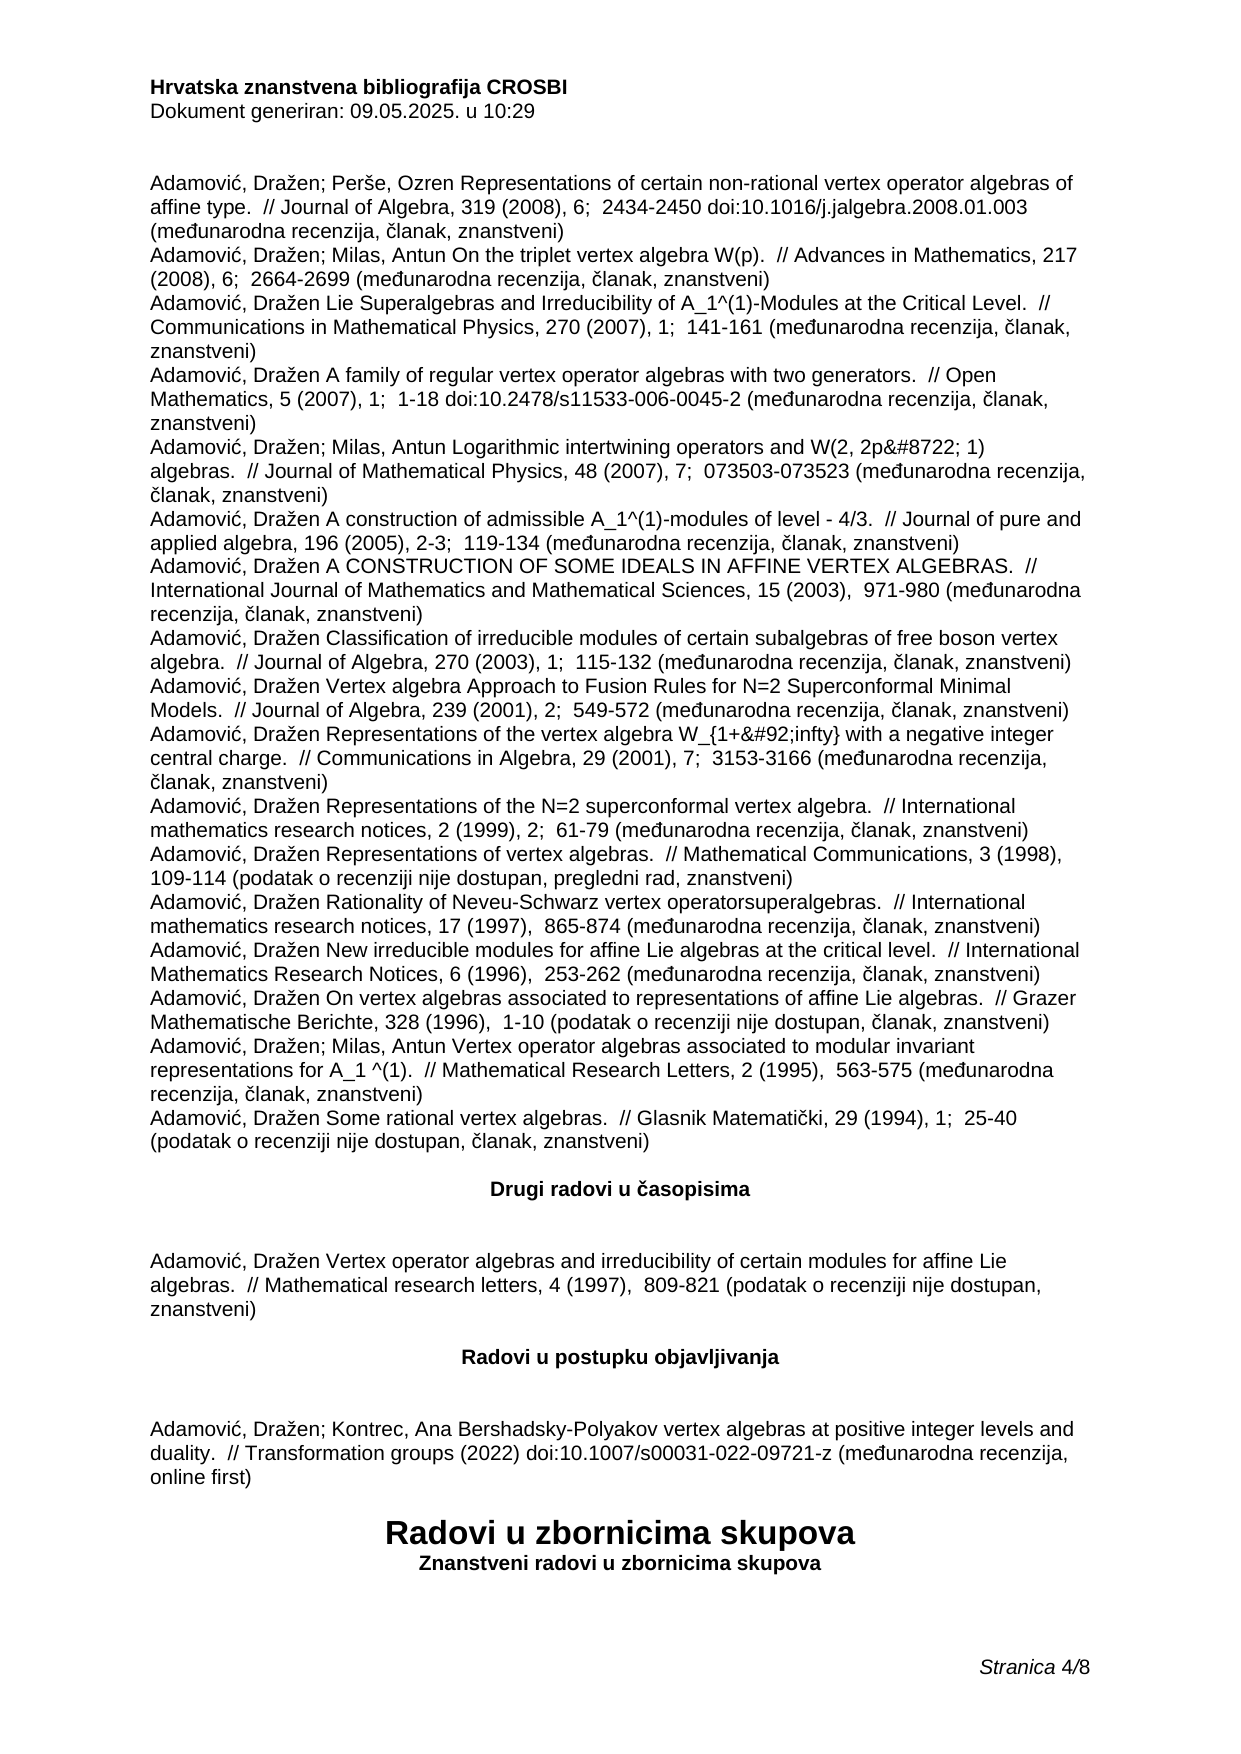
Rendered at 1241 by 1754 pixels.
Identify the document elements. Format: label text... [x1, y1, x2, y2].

text Adamović, Dražen; Milas, Antun [150, 434, 1090, 506]
subtitle Drugi radovi u časopisima [150, 1177, 1090, 1201]
text Adamović, Dražen; Perše, Ozren [150, 171, 1090, 243]
text Adamović, Dražen [150, 1105, 1090, 1153]
text Adamović, Dražen [150, 794, 1090, 842]
text Adamović, Dražen [150, 938, 1090, 986]
text Adamović, Dražen [150, 291, 1090, 363]
text Adamović, Dražen [150, 626, 1090, 674]
text Adamović, Dražen [150, 722, 1090, 794]
subtitle Radovi u postupku objavljivanja [150, 1345, 1090, 1369]
text Adamović, Dražen [150, 363, 1090, 434]
text Adamović, Dražen; Milas, Antun [150, 243, 1090, 291]
text Adamović, Dražen; Kontrec, Ana [150, 1417, 1090, 1489]
text Adamović, Dražen [150, 674, 1090, 722]
text Adamović, Dražen [150, 554, 1090, 626]
subtitle Znanstveni radovi u zbornicima skupova [150, 1551, 1090, 1575]
subtitle Radovi u zbornicima skupova [150, 1513, 1090, 1551]
text Adamović, Dražen [150, 506, 1090, 554]
text Adamović, Dražen [150, 1249, 1090, 1321]
text Adamović, Dražen; Milas, Antun [150, 1033, 1090, 1105]
text Adamović, Dražen [150, 890, 1090, 938]
text Adamović, Dražen [150, 986, 1090, 1033]
text Adamović, Dražen [150, 842, 1090, 890]
